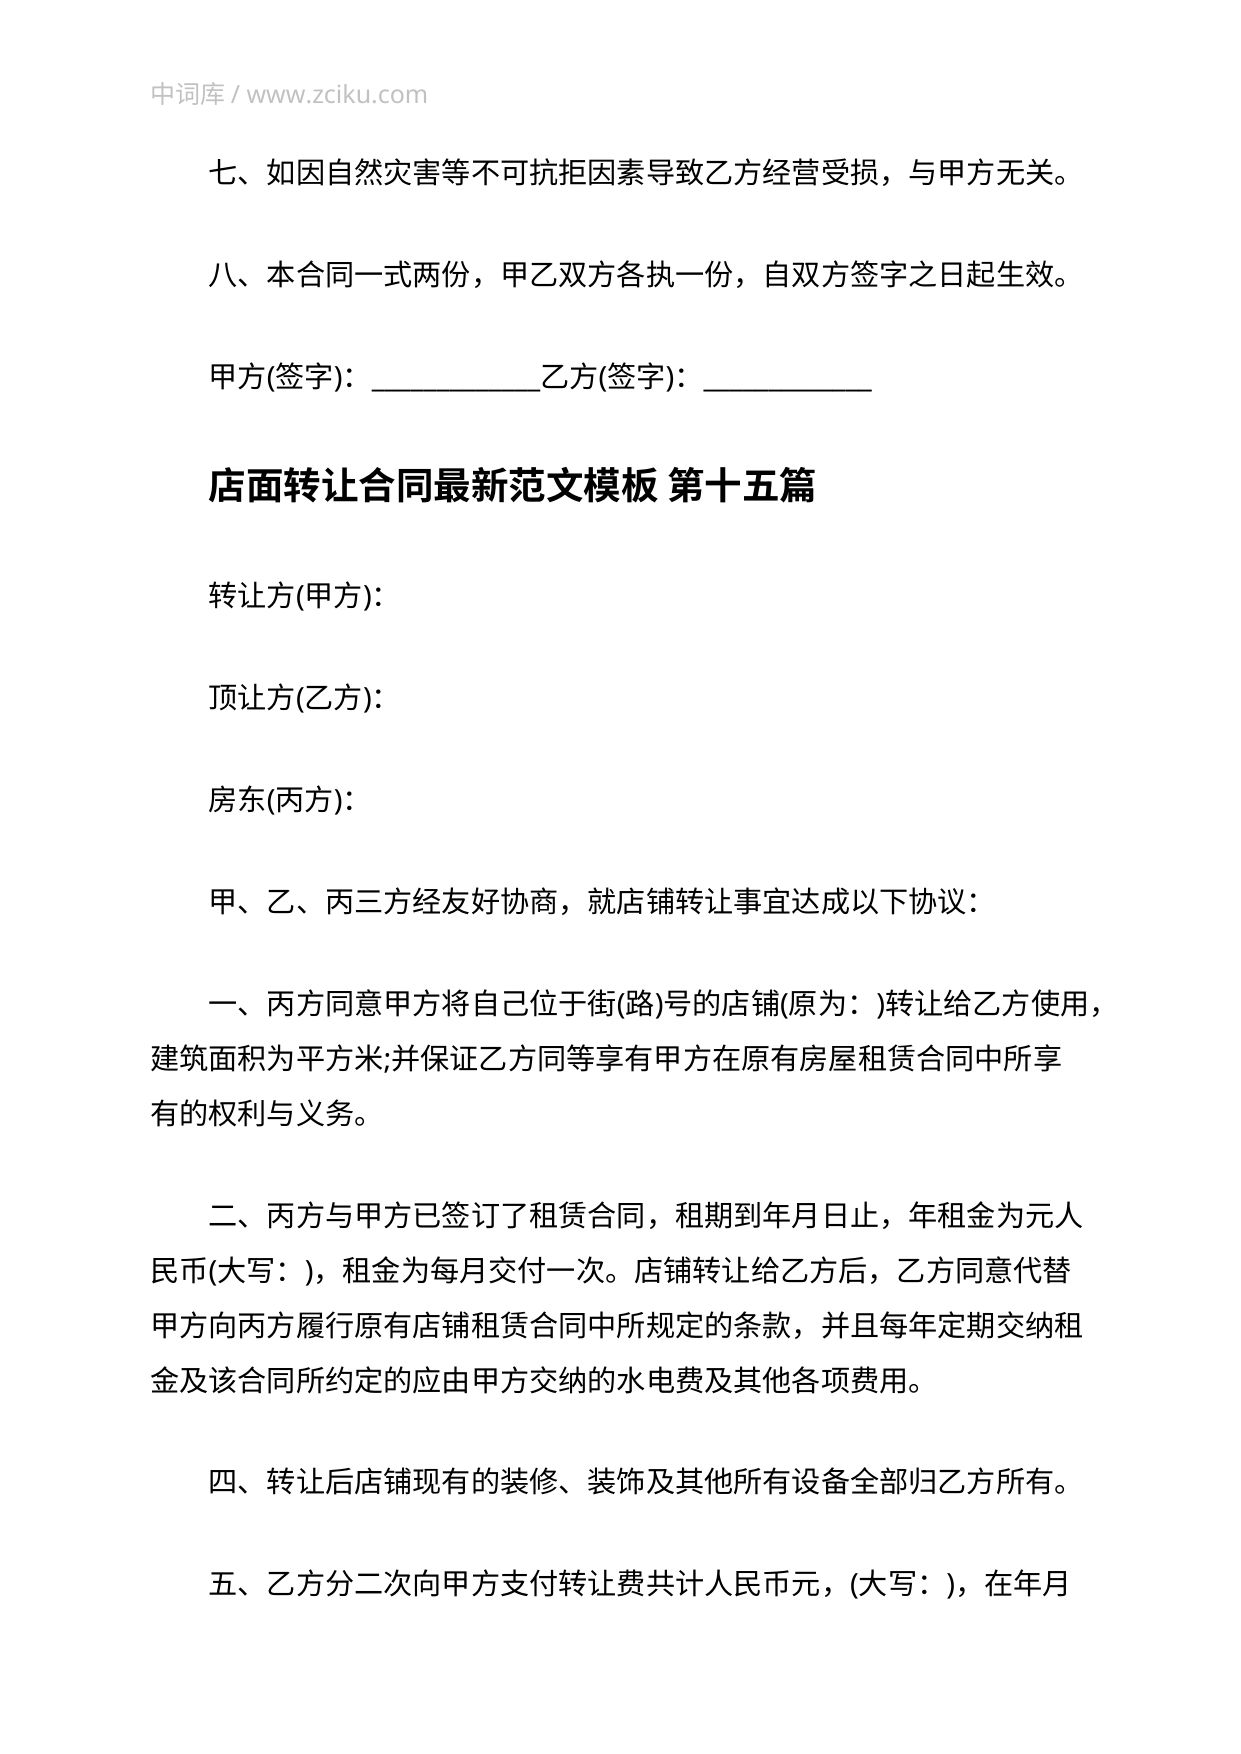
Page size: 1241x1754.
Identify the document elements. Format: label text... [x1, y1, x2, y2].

text 房东(丙方)： [150, 777, 1090, 819]
text 转让方(甲方)： [150, 573, 1090, 615]
text 八、本合同一式两份，甲乙双方各执一份，自双方签字之日起生效。 [150, 252, 1090, 294]
text 七、如因自然灾害等不可抗拒因素导致乙方经营受损，与甲方无关。 [150, 150, 1090, 192]
text 甲方(签字)：_____________乙方(签字)：_____________ [150, 353, 1090, 396]
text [150, 1561, 1090, 1603]
text 顶让方(乙方)： [150, 675, 1090, 717]
text 一、丙方同意甲方将自己位于街(路)号的店铺(原为：)转让给乙方使用，建筑面积为平方米;并保证乙方同等享有甲方在原有房屋租赁合同中所享有的权利与义务。 [150, 981, 1090, 1133]
text 二、丙方与甲方已签订了租赁合同，租期到年月日止，年租金为元人民币(大写：)，租金为每月交付一次。店铺转让给乙方后，乙方同意代替甲方向丙方履行原有店铺租赁合同中所规定的条款，并且每年定期交纳租金及该合同所约定的应由甲方交纳的水电费及其他各项费用。 [150, 1192, 1090, 1399]
text 甲、乙、丙三方经友好协商，就店铺转让事宜达成以下协议： [150, 879, 1090, 921]
text 店面转让合同最新范文模板 第十五篇 [150, 456, 1090, 510]
text 四、转让后店铺现有的装修、装饰及其他所有设备全部归乙方所有。 [150, 1459, 1090, 1501]
